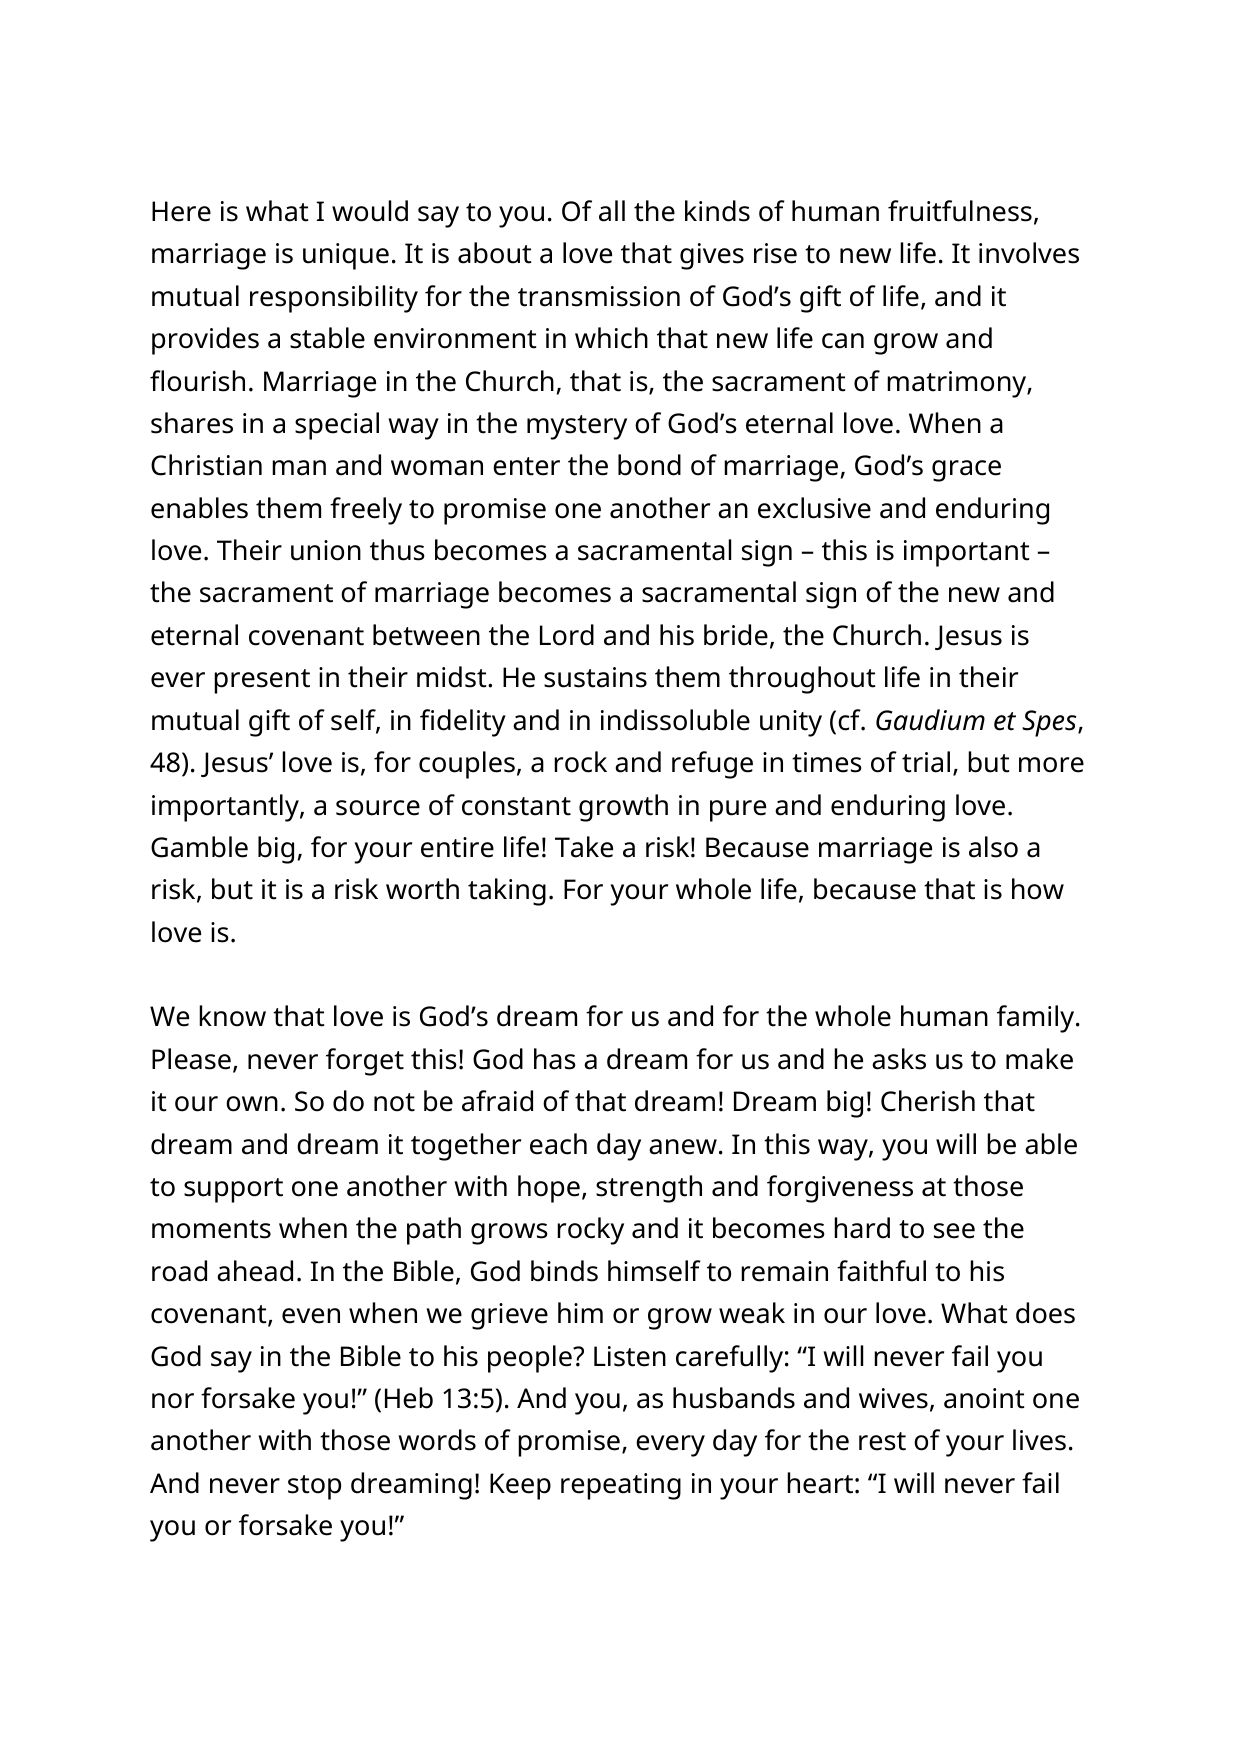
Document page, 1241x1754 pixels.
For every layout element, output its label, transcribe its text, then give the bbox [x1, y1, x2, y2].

text We know that love is God’s dream for us and for the whole human family. Please, never forget this! God has a dream for us and he asks us to make it our own. So do not be afraid of that dream! Dream big! Cherish that dream and dream it together each day anew. In this way, you will be able to support one another with hope, strength and forgiveness at those moments when the path grows rocky and it becomes hard to see the road ahead. In the Bible, God binds himself to remain faithful to his covenant, even when we grieve him or grow weak in our love. What does God say in the Bible to his people? Listen carefully: “I will never fail you nor forsake you!” (Heb 13:5). And you, as husbands and wives, anoint one another with those words of promise, every day for the rest of your lives. And never stop dreaming! Keep repeating in your heart: “I will never fail you or forsake you!” [150, 998, 1090, 1543]
text Here is what I would say to you. Of all the kinds of human fruitfulness, marriage is unique. It is about a love that gives rise to new life. It involves mutual responsibility for the transmission of God’s gift of life, and it provides a stable environment in which that new life can grow and flourish. Marriage in the Church, that is, the sacrament of matrimony, shares in a special way in the mystery of God’s eternal love. When a Christian man and woman enter the bond of marriage, God’s grace enables them freely to promise one another an exclusive and enduring love. Their union thus becomes a sacramental sign – this is important – the sacrament of marriage becomes a sacramental sign of the new and eternal covenant between the Lord and his bride, the Church. Jesus is ever present in their midst. He sustains them throughout life in their mutual gift of self, in fidelity and in indissoluble unity (cf. Gaudium et Spes, 48). Jesus’ love is, for couples, a rock and refuge in times of trial, but more importantly, a source of constant growth in pure and enduring love. Gamble big, for your entire life! Take a risk! Because marriage is also a risk, but it is a risk worth taking. For your whole life, because that is how love is. [150, 192, 1090, 950]
